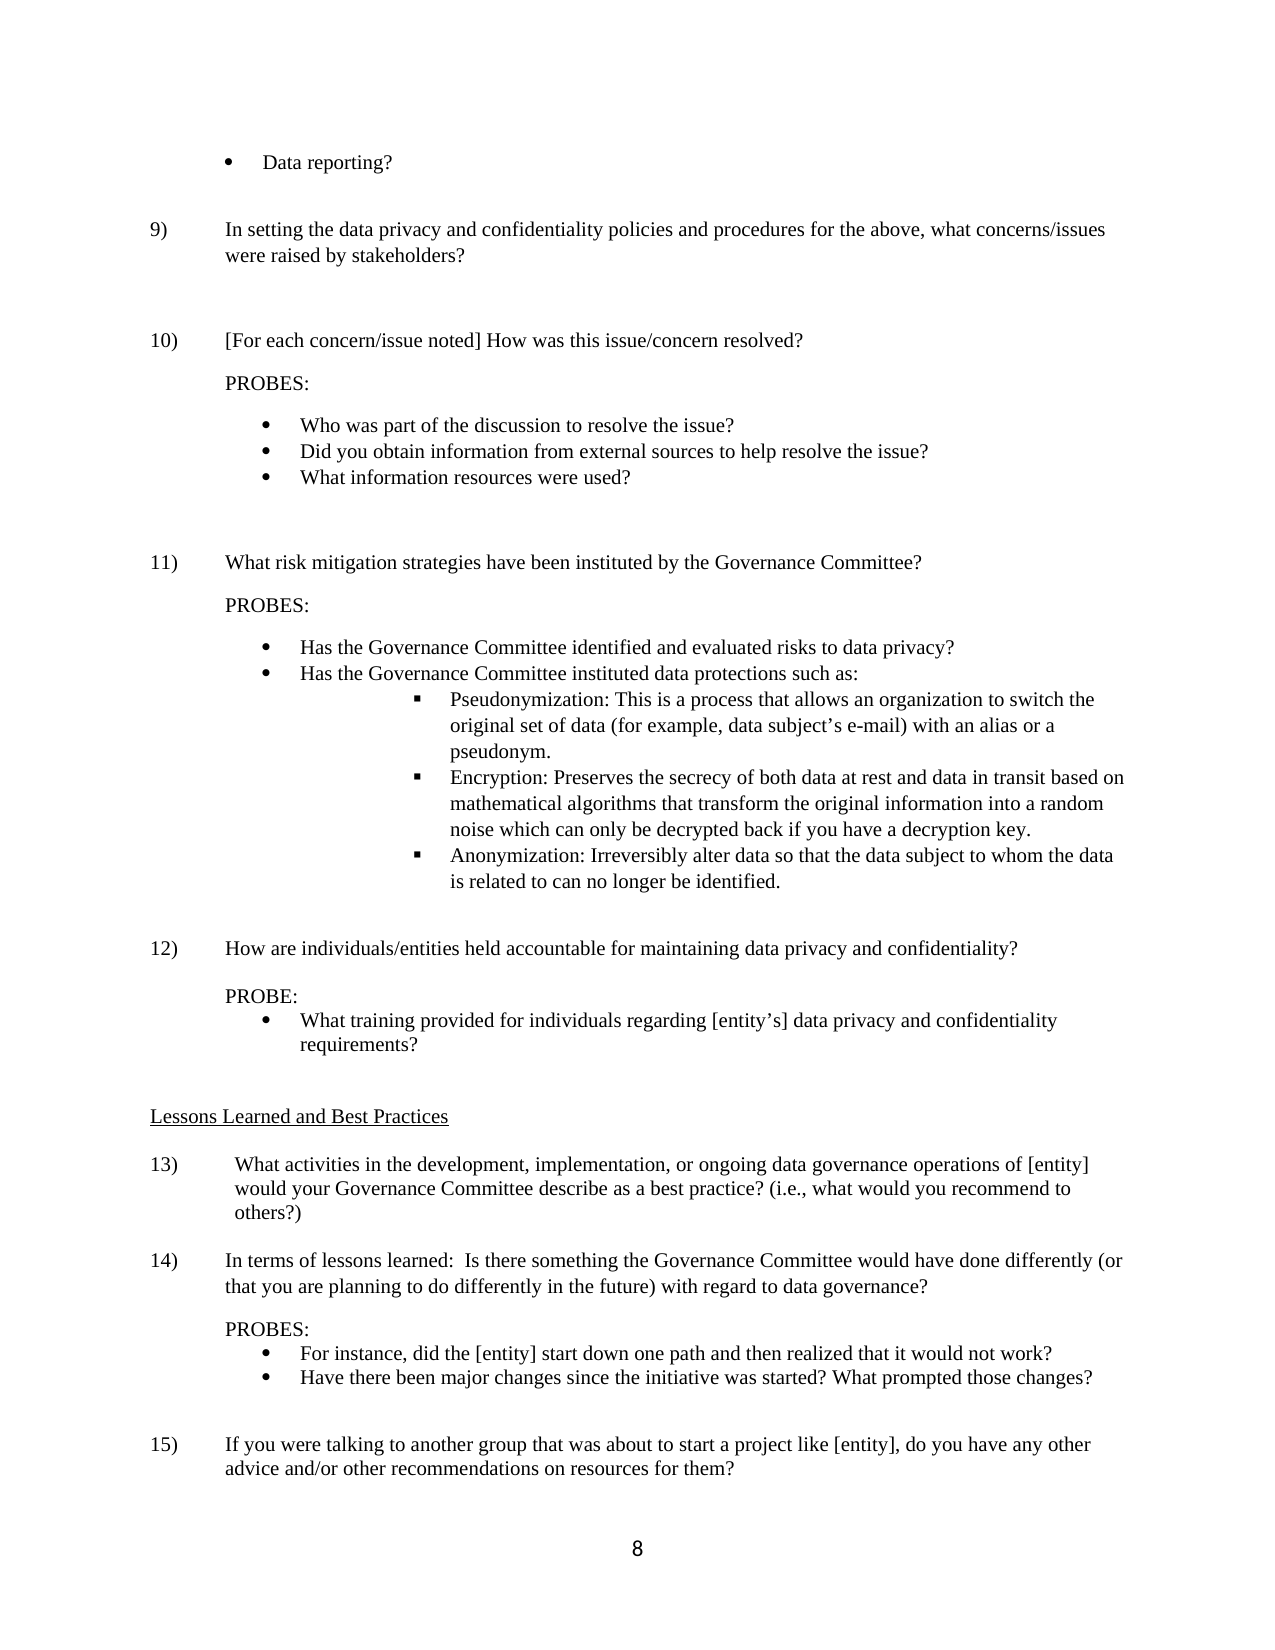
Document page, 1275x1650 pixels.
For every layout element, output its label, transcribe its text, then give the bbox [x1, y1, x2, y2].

text 11) What risk mitigation strategies have been instituted by the Governance Committee? [150, 550, 1125, 574]
list Who was part of the discussion to resolve the issue? [262, 413, 1125, 437]
text 10) [For each concern/issue noted] How was this issue/concern resolved? [150, 328, 1125, 352]
text PROBES: [150, 1317, 1125, 1341]
list 14) In terms of lessons learned: Is there something the Governance Committee would have done differently (or that you are planning to do differently in the future) with regard to data governance? [150, 1248, 1125, 1298]
list What information resources were used? [262, 465, 1125, 489]
text PROBE: [150, 983, 1125, 1008]
text 13) What activities in the development, implementation, or ongoing data governance operations of [entity] would your Governance Committee describe as a best practice? (i.e., what would you recommend to others?) [150, 1152, 1125, 1224]
list Has the Governance Committee identified and evaluated risks to data privacy? [262, 635, 1125, 659]
text 12) How are individuals/entities held accountable for maintaining data privacy and confidentiality? [150, 935, 1125, 959]
list Anonymization: Irreversibly alter data so that the data subject to whom the data is related to can no longer be identified. [412, 843, 1125, 893]
text 15) If you were talking to another group that was about to start a project like [entity], do you have any other advice and/or other recommendations on resources for them? [150, 1432, 1125, 1480]
text PROBES: [150, 593, 1125, 617]
text Lessons Learned and Best Practices [150, 1104, 1125, 1128]
list For instance, did the [entity] start down one path and then realized that it would not work? [262, 1341, 1125, 1365]
list Data reporting? [225, 150, 1125, 174]
list Pseudonymization: This is a process that allows an organization to switch the original set of data (for example, data subject’s e-mail) with an alias or a pseudonym. [412, 687, 1125, 763]
list Has the Governance Committee instituted data protections such as: [262, 661, 1125, 685]
text 9) In setting the data privacy and confidentiality policies and procedures for the above, what concerns/issues were raised by stakeholders? [150, 217, 1125, 267]
list What training provided for individuals regarding [entity’s] data privacy and confidentiality requirements? [262, 1008, 1125, 1056]
text PROBES: [150, 370, 1125, 394]
list Did you obtain information from external sources to help resolve the issue? [262, 439, 1125, 463]
list Encryption: Preserves the secrecy of both data at rest and data in transit based on mathematical algorithms that transform the original information into a random noise which can only be decrypted back if you have a decryption key. [412, 765, 1125, 841]
list Have there been major changes since the initiative was started? What prompted those changes? [262, 1365, 1125, 1389]
